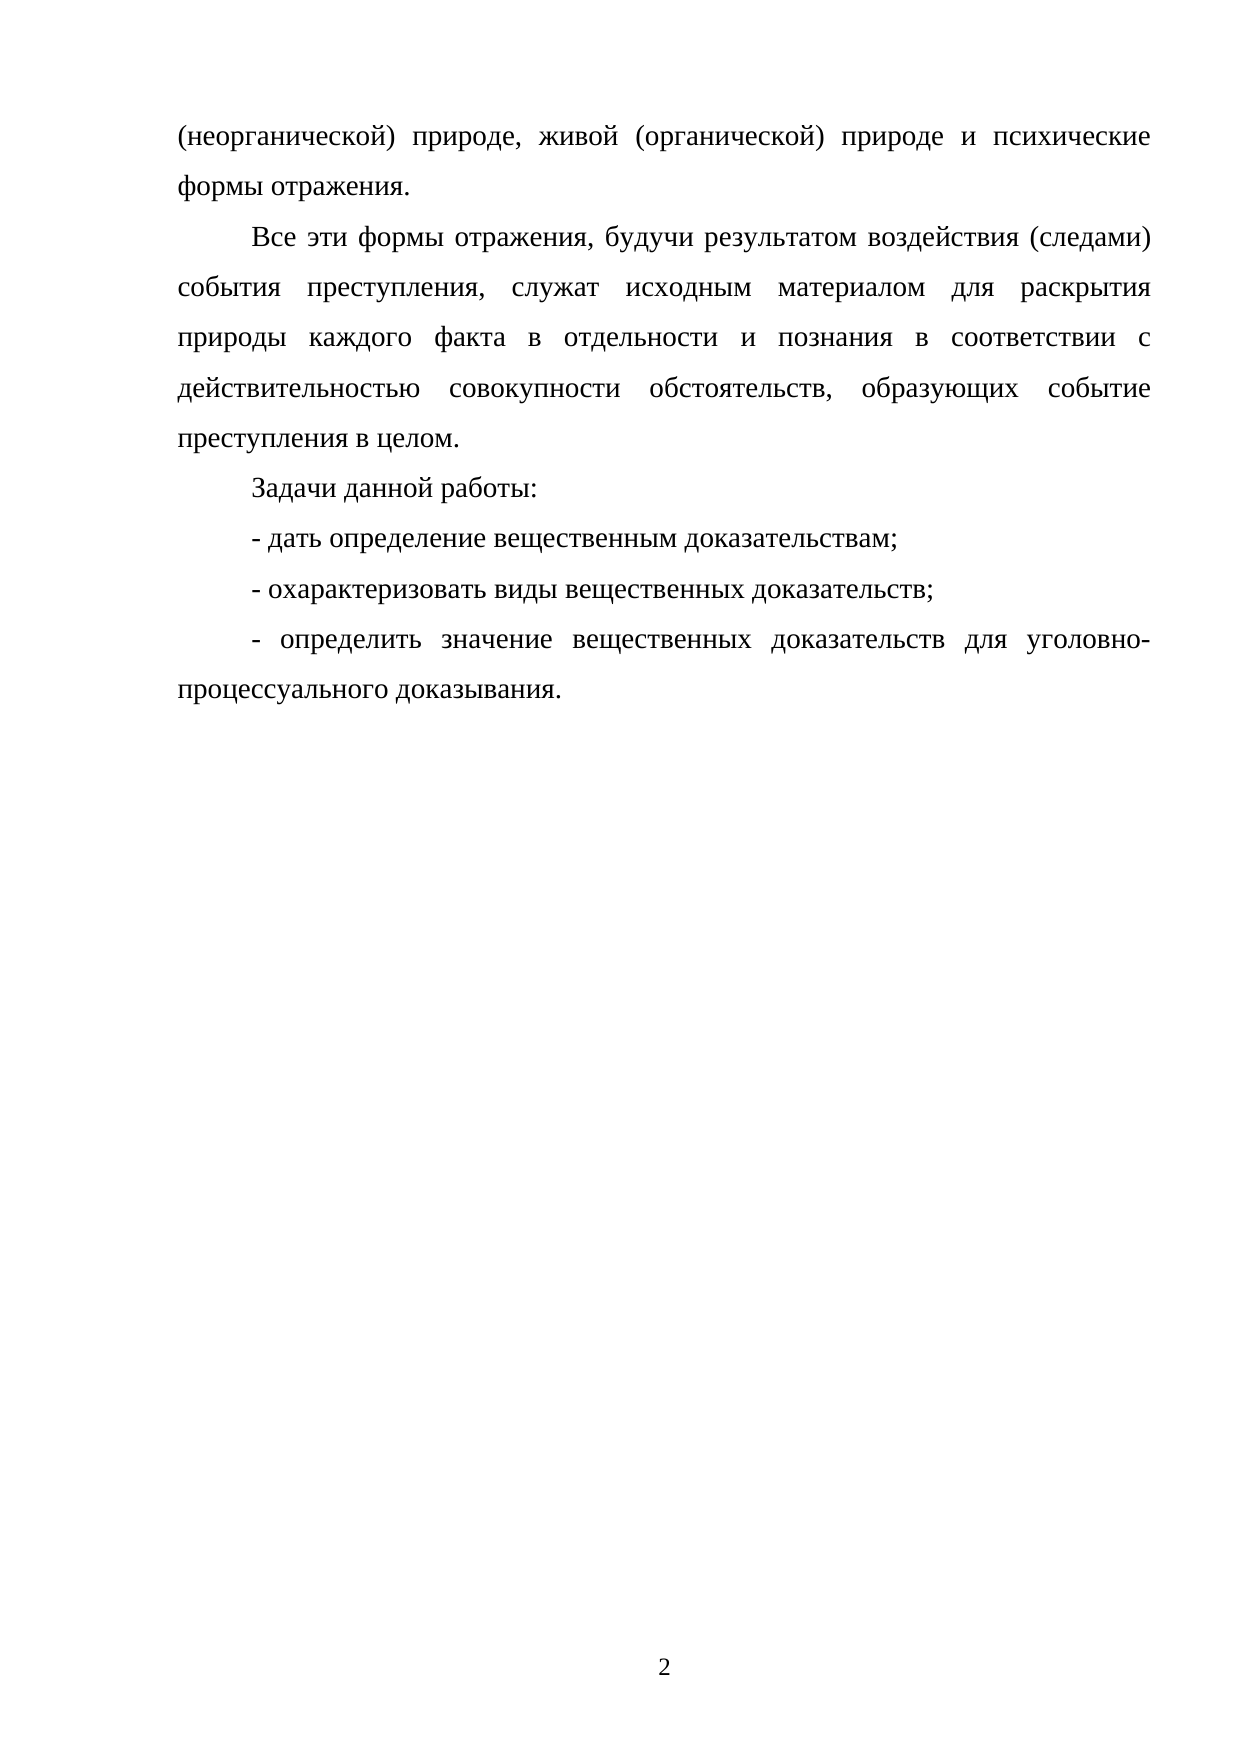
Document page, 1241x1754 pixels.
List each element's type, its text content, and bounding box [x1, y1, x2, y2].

text - охарактеризовать виды вещественных доказательств; [177, 571, 1152, 604]
text Задачи данной работы: [177, 470, 1152, 504]
text Все эти формы отражения, будучи результатом воздействия (следами) события преступления, служат исходным материалом для раскрытия природы каждого факта в отдельности и познания в соответствии с действительностью совокупности обстоятельств, образующих событие преступления в целом. [177, 219, 1152, 453]
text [177, 118, 1152, 202]
text - определить значение вещественных доказательств для уголовно-процессуального доказывания. [177, 621, 1152, 705]
text - дать определение вещественным доказательствам; [177, 521, 1152, 554]
